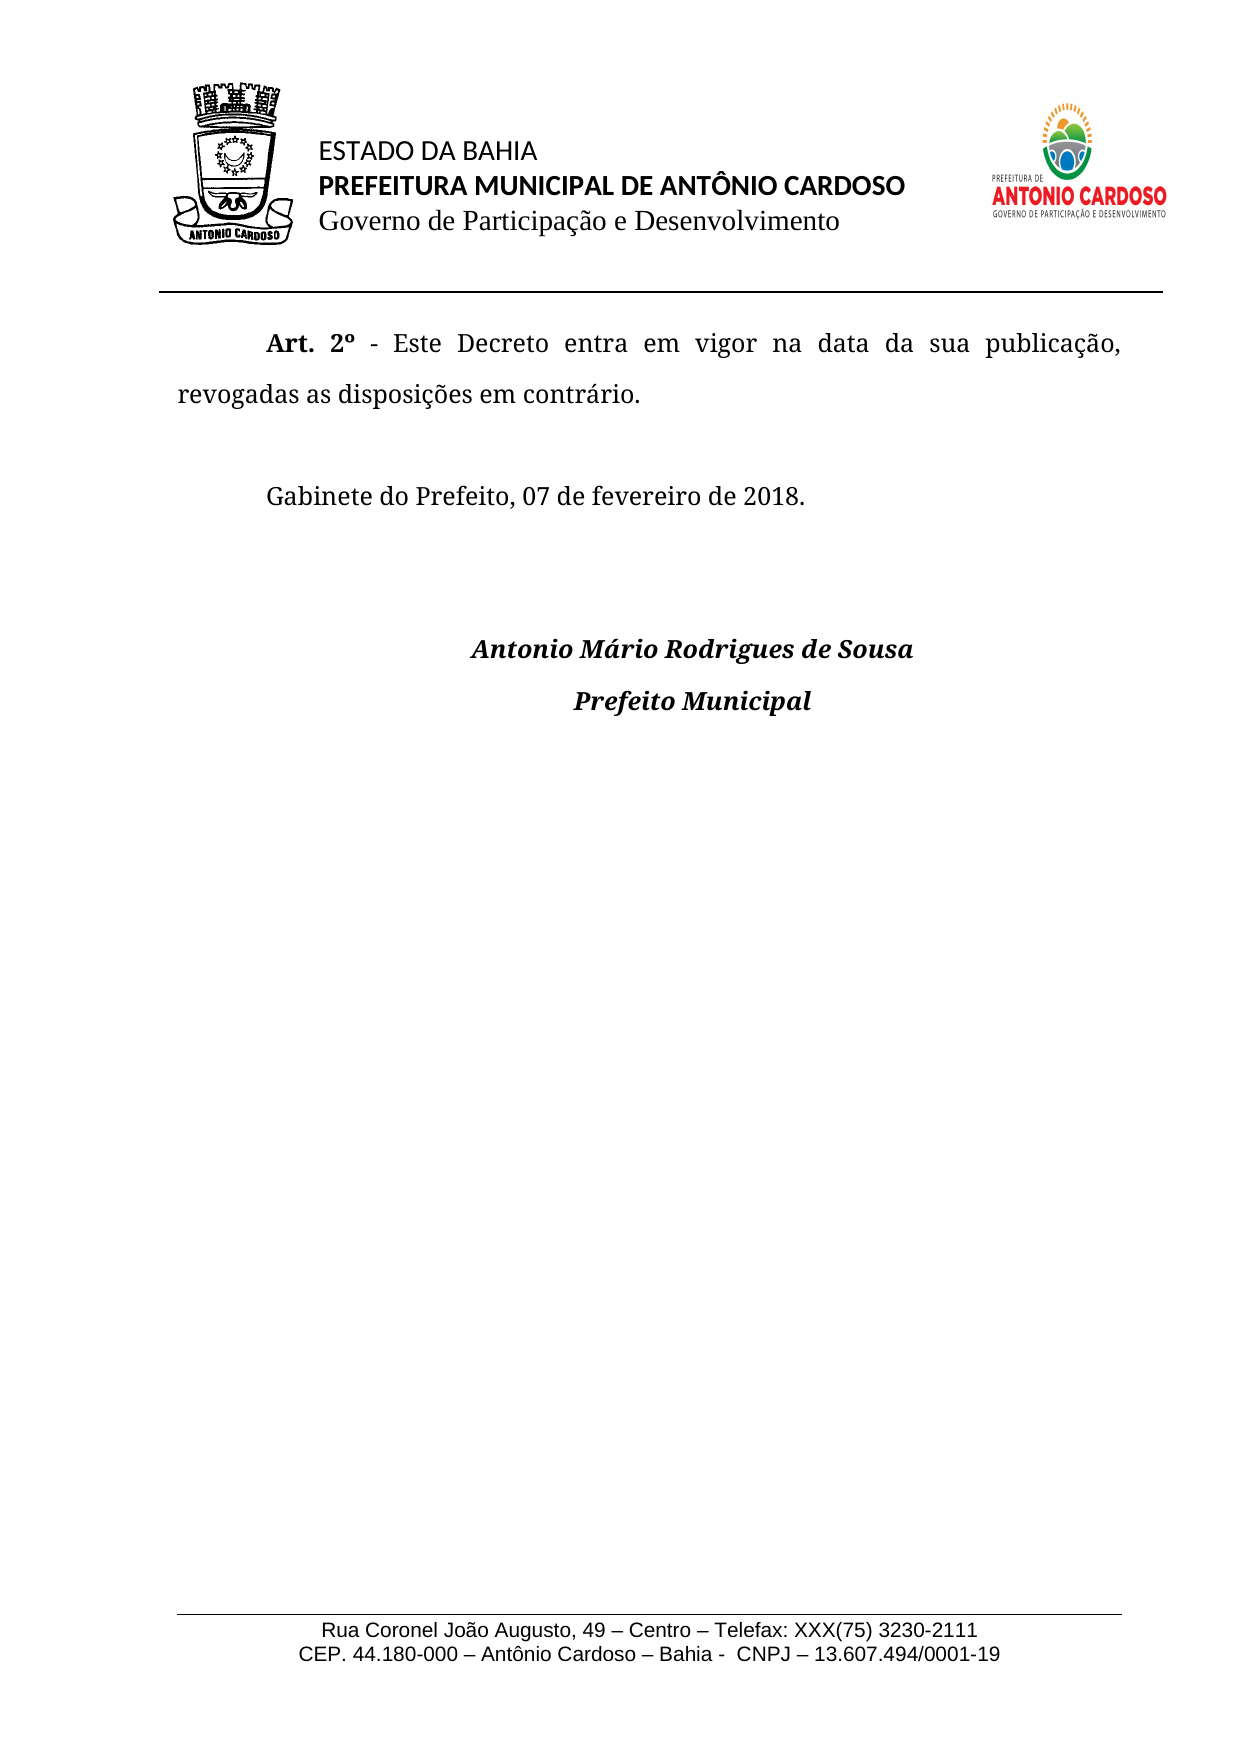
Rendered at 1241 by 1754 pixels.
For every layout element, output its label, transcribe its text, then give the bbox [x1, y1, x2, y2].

text Art. 2º - Este Decreto entra em vigor na data da sua publicação, revogadas as disposições em contrário. [177, 326, 1122, 411]
picture [170, 75, 295, 246]
picture [952, 75, 1197, 258]
text Prefeito Municipal [177, 683, 1122, 717]
text Gabinete do Prefeito, 07 de fevereiro de 2018. [177, 479, 1122, 513]
text Antonio Mário Rodrigues de Sousa [177, 632, 1122, 666]
